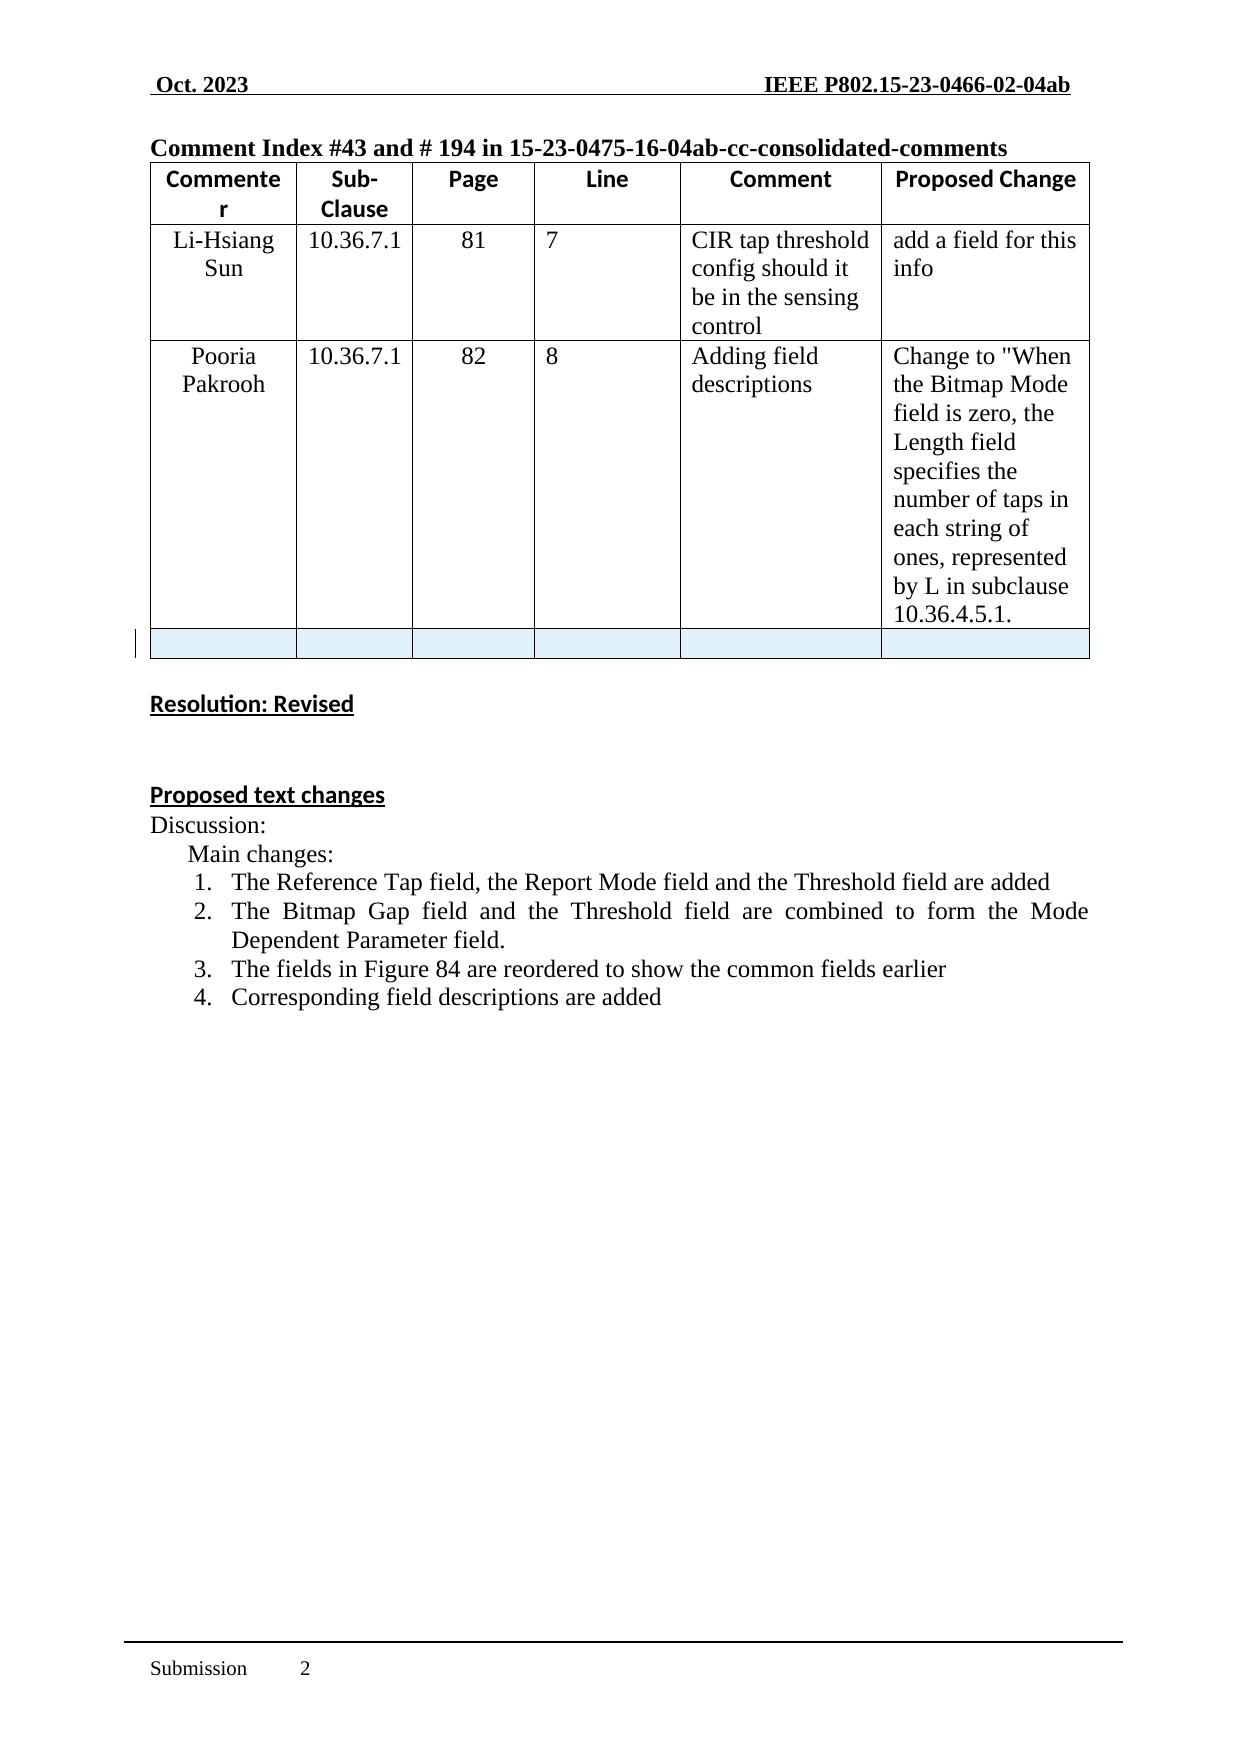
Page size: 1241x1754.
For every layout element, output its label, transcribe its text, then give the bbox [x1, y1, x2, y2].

table_header Comment [681, 163, 881, 224]
text Resolution: Revised [150, 688, 1090, 718]
text Main changes: [150, 839, 1090, 867]
table_cell Adding field descriptions [681, 341, 881, 628]
table_cell Li-Hsiang Sun [151, 225, 296, 340]
table_cell 10.36.7.1 [297, 225, 412, 340]
list Corresponding field descriptions are added [194, 982, 1090, 1011]
table_cell 10.36.7.1 [297, 341, 412, 628]
table_cell Pooria Pakrooh [151, 341, 296, 628]
table_cell Change to "When the Bitmap Mode field is zero, the Length field specifies the number of taps in each string of ones, represented by L in subclause 10.36.4.5.1. [882, 341, 1089, 628]
table_cell add a field for this info [882, 225, 1089, 340]
table_header Page [413, 163, 534, 224]
table_header Sub-Clause [297, 163, 412, 224]
table_cell 7 [535, 225, 680, 340]
table_header Proposed Change [882, 163, 1089, 224]
table_header Line [535, 163, 680, 224]
list The Bitmap Gap field and the Threshold field are combined to form the Mode Dependent Parameter field. [194, 896, 1090, 954]
table_cell 81 [413, 225, 534, 340]
list The Reference Tap field, the Report Mode field and the Threshold field are added [194, 867, 1090, 896]
table_cell 8 [535, 341, 680, 628]
text Proposed text changes [150, 779, 1090, 810]
table_header Commenter [151, 163, 296, 224]
table_cell 82 [413, 341, 534, 628]
text Discussion: [150, 810, 1090, 839]
list The fields in Figure 84 are reordered to show the common fields earlier [194, 954, 1090, 982]
text Comment Index #43 and # 194 in 15-23-0475-16-04ab-cc-consolidated-comments [150, 133, 1090, 162]
table_cell CIR tap threshold config should it be in the sensing control [681, 225, 881, 340]
